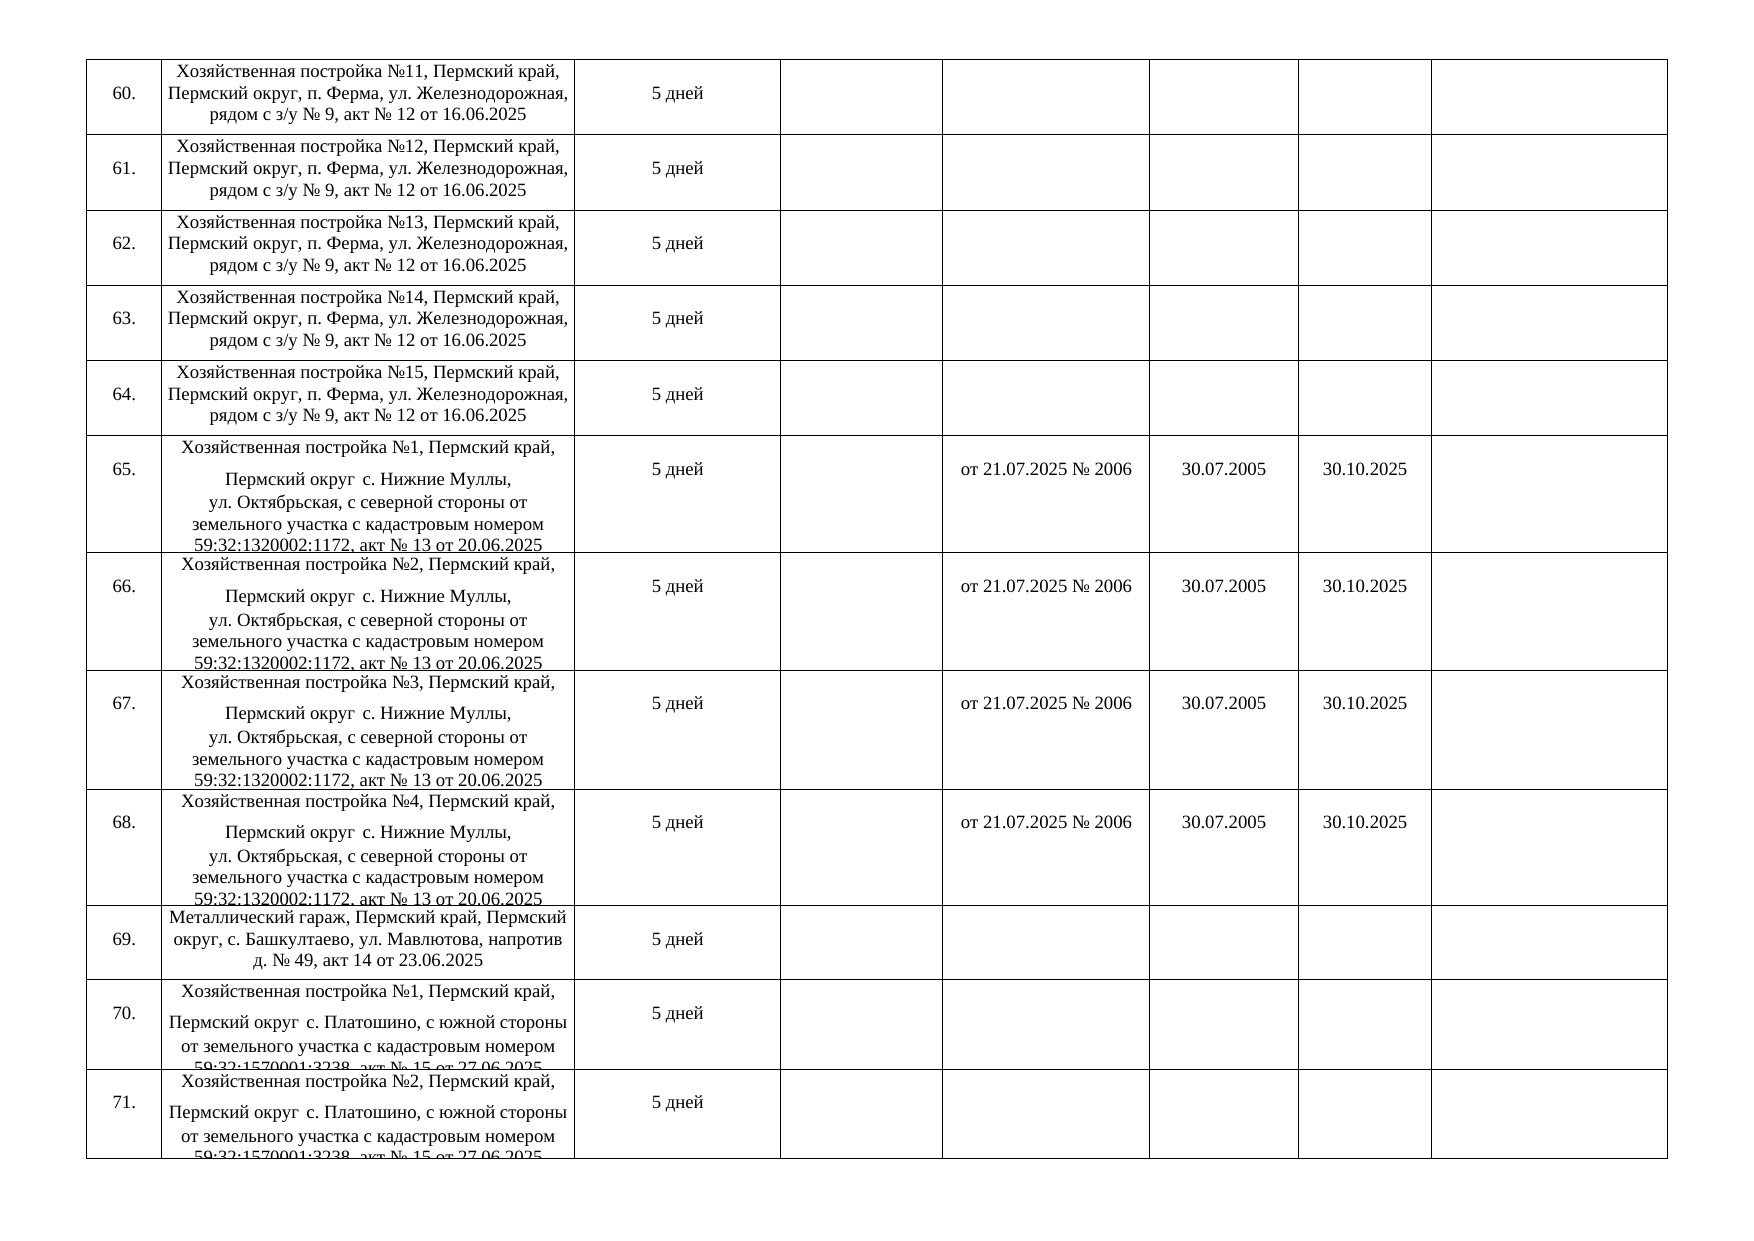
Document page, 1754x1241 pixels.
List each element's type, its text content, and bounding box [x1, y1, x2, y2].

table_cell [781, 135, 942, 209]
table_cell [1150, 1070, 1298, 1158]
table_cell 30.07.2005 [1150, 553, 1298, 670]
table_cell [1150, 980, 1298, 1068]
table_cell [1432, 553, 1667, 670]
table_cell 5 дней [575, 361, 780, 435]
table_cell [1432, 286, 1667, 360]
table_cell 5 дней [575, 671, 780, 789]
table_cell [1150, 211, 1298, 285]
table_cell 30.07.2005 [1150, 436, 1298, 552]
table_cell 5 дней [575, 135, 780, 209]
table_cell [1299, 906, 1431, 979]
table_cell [1432, 980, 1667, 1068]
table_cell Хозяйственная постройка №12, Пермский край, Пермский округ, п. Ферма, ул. Железнодорожная, рядом с з/у № 9, акт № 12 от 16.06.2025 [162, 135, 574, 209]
table_cell [781, 211, 942, 285]
table_cell 68. [87, 790, 161, 905]
table_cell от 21.07.2025 № 2006 [943, 790, 1149, 905]
table_cell [943, 906, 1149, 979]
table_cell 30.07.2005 [1150, 790, 1298, 905]
table_cell [1299, 980, 1431, 1068]
table_cell Хозяйственная постройка №4, Пермский край, Пермский округ с. Нижние Муллы, ул. Октябрьская, с северной стороны от земельного участка с кадастровым номером 59:32:1320002:1172, акт № 13 от 20.06.2025 [162, 790, 574, 905]
table_cell [1299, 1070, 1431, 1158]
table_cell [1150, 361, 1298, 435]
table_cell [781, 60, 942, 134]
table_cell 64. [87, 361, 161, 435]
table_cell 30.10.2025 [1299, 790, 1431, 905]
table_cell 66. [87, 553, 161, 670]
table_cell [1299, 135, 1431, 209]
table_cell 5 дней [575, 980, 780, 1068]
table_cell Хозяйственная постройка №13, Пермский край, Пермский округ, п. Ферма, ул. Железнодорожная, рядом с з/у № 9, акт № 12 от 16.06.2025 [162, 211, 574, 285]
table_cell [781, 1070, 942, 1158]
table_cell Хозяйственная постройка №2, Пермский край, Пермский округ с. Платошино, с южной стороны от земельного участка с кадастровым номером 59:32:1570001:3238, акт № 15 от 27.06.2025 [162, 1070, 574, 1158]
table_cell от 21.07.2025 № 2006 [943, 553, 1149, 670]
table_cell [781, 436, 942, 552]
table_cell 63. [87, 286, 161, 360]
table_cell 5 дней [575, 60, 780, 134]
table_cell 30.10.2025 [1299, 553, 1431, 670]
table_cell [1299, 60, 1431, 134]
table_cell [781, 790, 942, 905]
table_cell [1299, 211, 1431, 285]
table_cell 70. [87, 980, 161, 1068]
table_cell [1150, 906, 1298, 979]
table_cell Хозяйственная постройка №14, Пермский край, Пермский округ, п. Ферма, ул. Железнодорожная, рядом с з/у № 9, акт № 12 от 16.06.2025 [162, 286, 574, 360]
table_cell [1150, 286, 1298, 360]
table_cell [943, 60, 1149, 134]
table_cell 69. [87, 906, 161, 979]
table_cell Хозяйственная постройка №2, Пермский край, Пермский округ с. Нижние Муллы, ул. Октябрьская, с северной стороны от земельного участка с кадастровым номером 59:32:1320002:1172, акт № 13 от 20.06.2025 [162, 553, 574, 670]
table_cell [943, 211, 1149, 285]
table_cell 67. [87, 671, 161, 789]
table_cell [1432, 135, 1667, 209]
table_cell [1150, 60, 1298, 134]
table_cell [1432, 211, 1667, 285]
table_cell 60. [87, 60, 161, 134]
table_cell Хозяйственная постройка №11, Пермский край, Пермский округ, п. Ферма, ул. Железнодорожная, рядом с з/у № 9, акт № 12 от 16.06.2025 [162, 60, 574, 134]
table_cell [943, 135, 1149, 209]
table_cell [943, 286, 1149, 360]
table_cell [1299, 361, 1431, 435]
table_cell [781, 553, 942, 670]
table_cell 62. [87, 211, 161, 285]
table_cell 71. [87, 1070, 161, 1158]
table_cell [1432, 790, 1667, 905]
table_cell [781, 286, 942, 360]
table_cell [781, 671, 942, 789]
table_cell 5 дней [575, 906, 780, 979]
table_cell от 21.07.2025 № 2006 [943, 436, 1149, 552]
table_cell 30.10.2025 [1299, 436, 1431, 552]
table_cell [781, 361, 942, 435]
table_cell [1432, 1070, 1667, 1158]
table_cell Хозяйственная постройка №15, Пермский край, Пермский округ, п. Ферма, ул. Железнодорожная, рядом с з/у № 9, акт № 12 от 16.06.2025 [162, 361, 574, 435]
table_cell 65. [87, 436, 161, 552]
table_cell Металлический гараж, Пермский край, Пермский округ, с. Башкултаево, ул. Мавлютова, напротив д. № 49, акт 14 от 23.06.2025 [162, 906, 574, 979]
table_cell 5 дней [575, 211, 780, 285]
table_cell 61. [87, 135, 161, 209]
table_cell [1432, 436, 1667, 552]
table_cell 30.07.2005 [1150, 671, 1298, 789]
table_cell 30.10.2025 [1299, 671, 1431, 789]
table_cell [943, 361, 1149, 435]
table_cell Хозяйственная постройка №3, Пермский край, Пермский округ с. Нижние Муллы, ул. Октябрьская, с северной стороны от земельного участка с кадастровым номером 59:32:1320002:1172, акт № 13 от 20.06.2025 [162, 671, 574, 789]
table_cell [781, 906, 942, 979]
table_cell [1299, 286, 1431, 360]
table_cell [943, 980, 1149, 1068]
table_cell [1150, 135, 1298, 209]
table_cell 5 дней [575, 286, 780, 360]
table_cell 5 дней [575, 790, 780, 905]
table_cell 5 дней [575, 1070, 780, 1158]
table_cell [1432, 361, 1667, 435]
table_cell [1432, 671, 1667, 789]
table_cell [1432, 906, 1667, 979]
table_cell 5 дней [575, 436, 780, 552]
table_cell Хозяйственная постройка №1, Пермский край, Пермский округ с. Платошино, с южной стороны от земельного участка с кадастровым номером 59:32:1570001:3238, акт № 15 от 27.06.2025 [162, 980, 574, 1068]
table_cell Хозяйственная постройка №1, Пермский край, Пермский округ с. Нижние Муллы, ул. Октябрьская, с северной стороны от земельного участка с кадастровым номером 59:32:1320002:1172, акт № 13 от 20.06.2025 [162, 436, 574, 552]
table_cell [1432, 60, 1667, 134]
table_cell [943, 1070, 1149, 1158]
table_cell [781, 980, 942, 1068]
table_cell от 21.07.2025 № 2006 [943, 671, 1149, 789]
table_cell 5 дней [575, 553, 780, 670]
